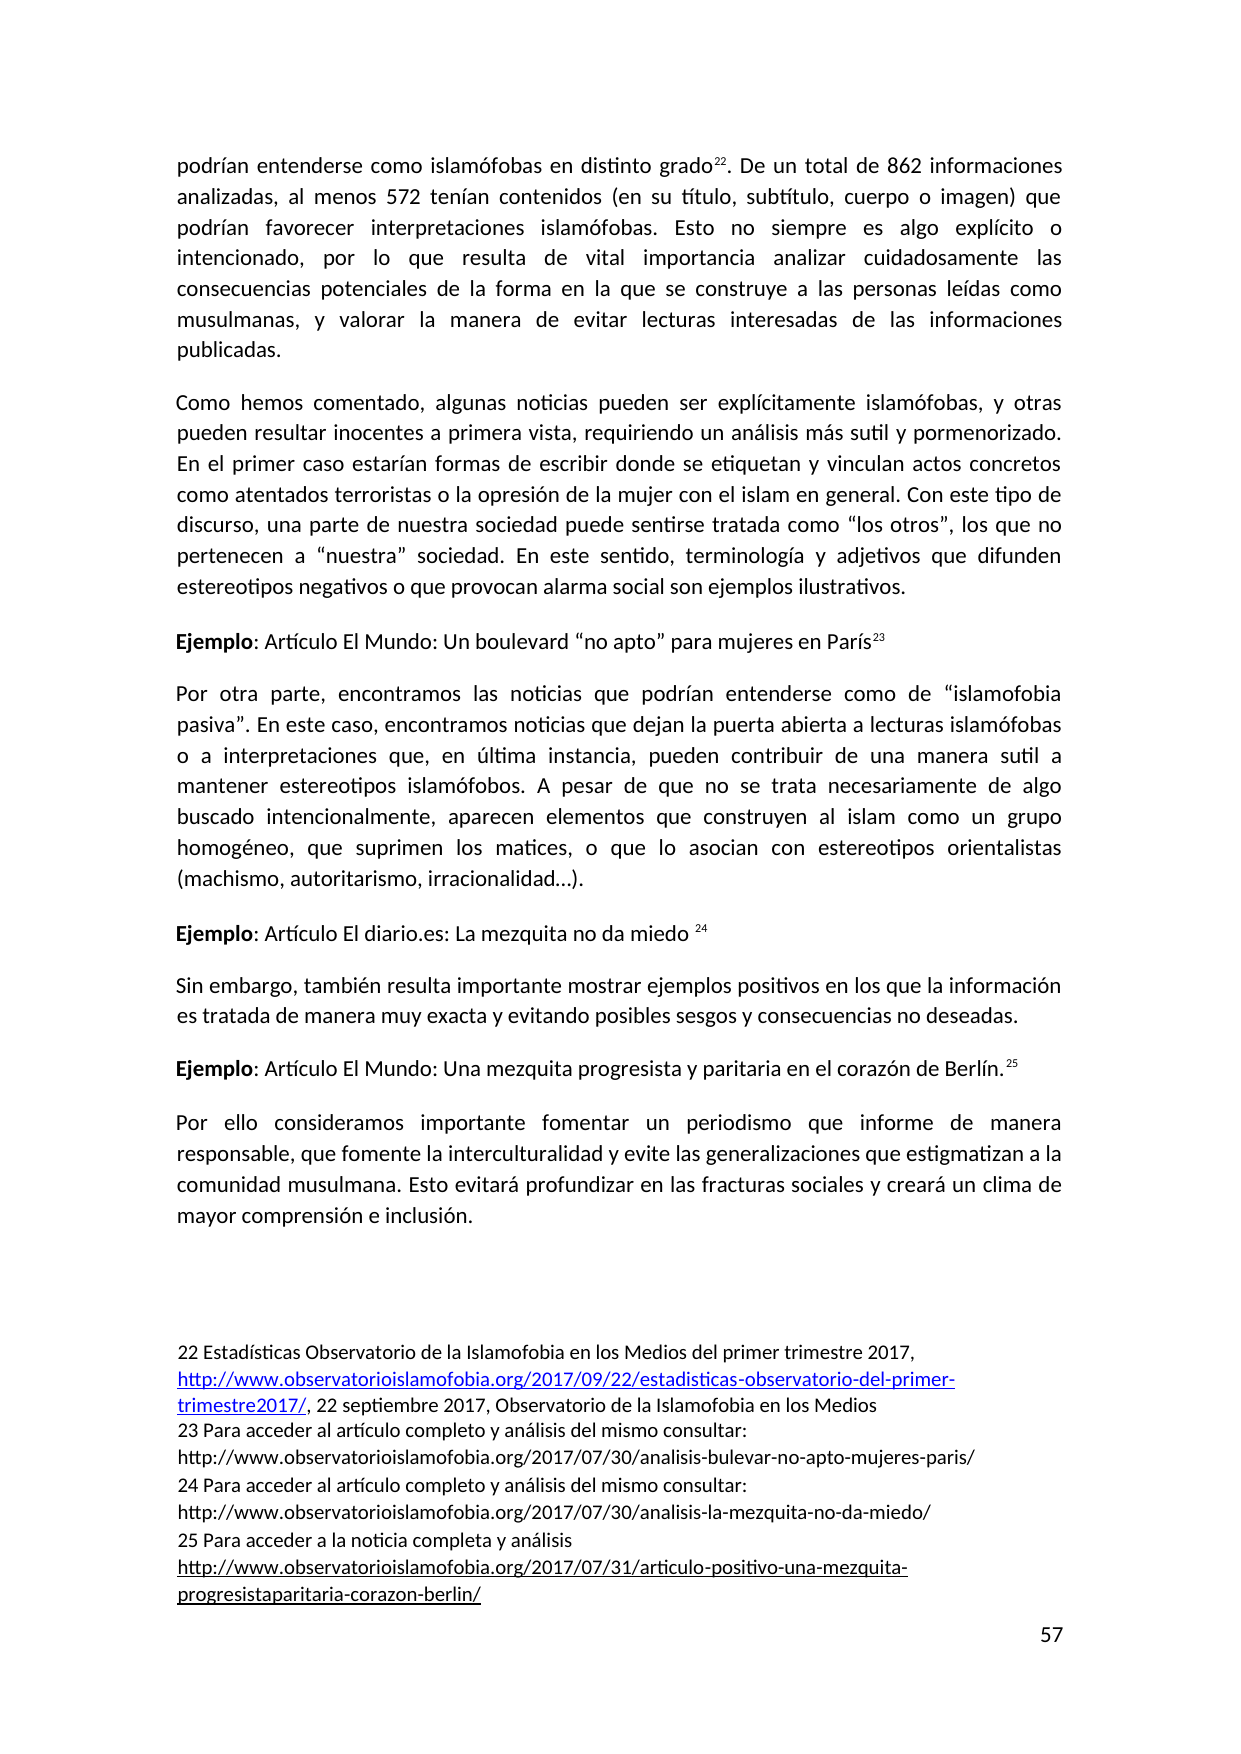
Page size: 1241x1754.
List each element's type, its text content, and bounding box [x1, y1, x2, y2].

text Sin embargo, también resulta importante mostrar ejemplos positivos en los que la información es tratada de manera muy exacta y evitando posibles sesgos y consecuencias no deseadas. [176, 971, 1063, 1029]
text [176, 151, 1063, 363]
text Por otra parte, encontramos las noticias que podrían entenderse como de “islamofobia pasiva”. En este caso, encontramos noticias que dejan la puerta abierta a lecturas islamófobas o a interpretaciones que, en última instancia, pueden contribuir de una manera sutil a mantener estereotipos islamófobos. A pesar de que no se trata necesariamente de algo buscado intencionalmente, aparecen elementos que construyen al islam como un grupo homogéneo, que suprimen los matices, o que lo asocian con estereotipos orientalistas (machismo, autoritarismo, irracionalidad…). [176, 679, 1063, 892]
text Ejemplo: Artículo El Mundo: Un boulevard “no apto” para mujeres en París [176, 627, 1063, 655]
text Como hemos comentado, algunas noticias pueden ser explícitamente islamófobas, y otras pueden resultar inocentes a primera vista, requiriendo un análisis más sutil y pormenorizado. En el primer caso estarían formas de escribir donde se etiquetan y vinculan actos concretos como atentados terroristas o la opresión de la mujer con el islam en general. Con este tipo de discurso, una parte de nuestra sociedad puede sentirse tratada como “los otros”, los que no pertenecen a “nuestra” sociedad. En este sentido, terminología y adjetivos que difunden estereotipos negativos o que provocan alarma social son ejemplos ilustrativos. [176, 388, 1063, 600]
text Ejemplo: Artículo El Mundo: Una mezquita progresista y paritaria en el corazón de Berlín. [176, 1054, 1063, 1082]
text Por ello consideramos importante fomentar un periodismo que informe de manera responsable, que fomente la interculturalidad y evite las generalizaciones que estigmatizan a la comunidad musulmana. Esto evitará profundizar en las fracturas sociales y creará un clima de mayor comprensión e inclusión. [176, 1108, 1063, 1229]
text Ejemplo: Artículo El diario.es: La mezquita no da miedo [176, 919, 1063, 947]
